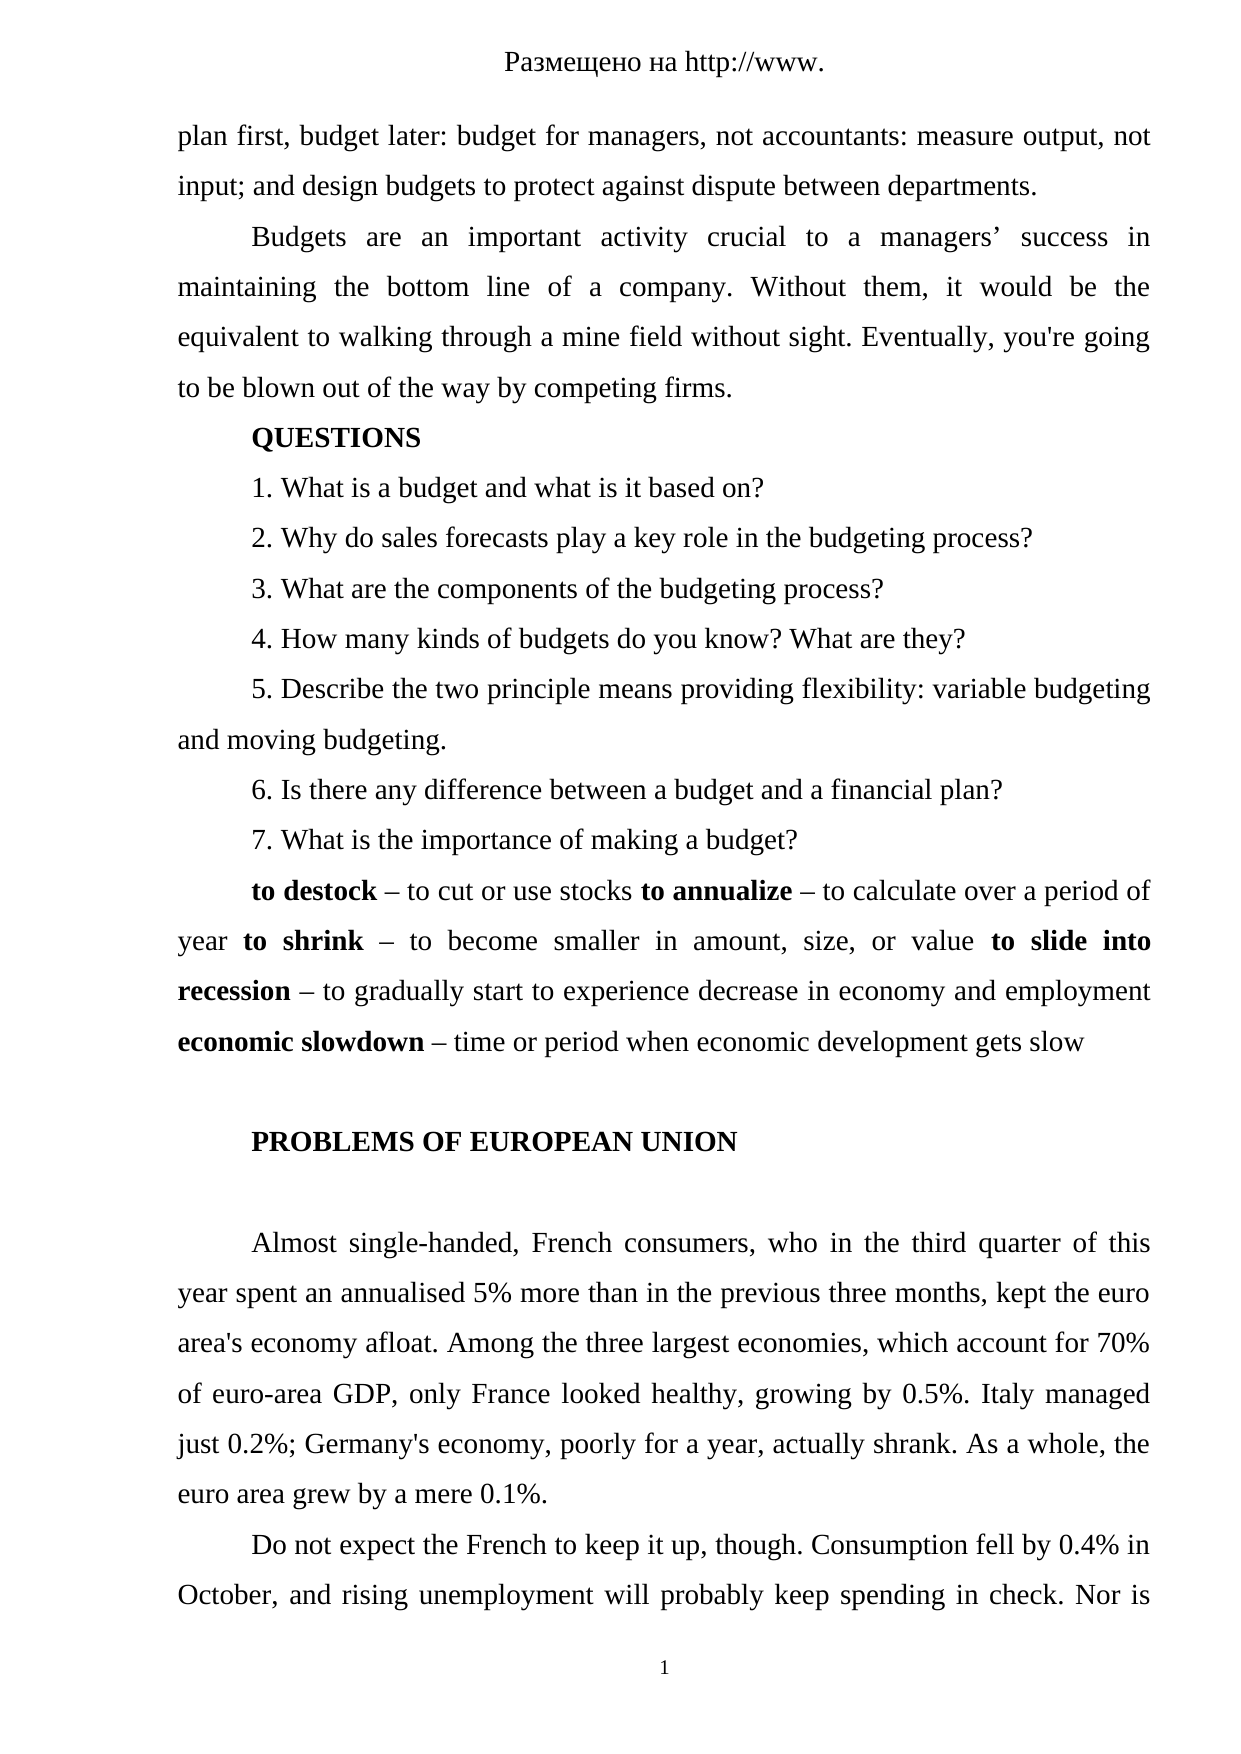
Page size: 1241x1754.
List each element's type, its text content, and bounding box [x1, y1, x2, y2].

list How many kinds of budgets do you know? What are they? [177, 621, 1152, 655]
text Almost single-handed, French consumers, who in the third quarter of this year spent an annualised 5% more than in the previous three months, kept the euro area's economy afloat. Among the three largest economies, which account for 70% of euro-area GDP, only France looked healthy, growing by 0.5%. Italy managed just 0.2%; Germany's economy, poorly for a year, actually shrank. As a whole, the euro area grew by a mere 0.1%. [177, 1225, 1152, 1510]
text to destock – to cut or use stocks to annualize – to calculate over a period of year to shrink – to become smaller in amount, size, or value to slide into recession – to gradually start to experience decrease in economy and employment economic slowdown – time or period when economic development gets slow [177, 873, 1152, 1057]
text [177, 1527, 1152, 1611]
text Budgets are an important activity crucial to a managers’ success in maintaining the bottom line of a company. Without them, it would be the equivalent to walking through a mine field without sight. Eventually, you're going to be blown out of the way by competing firms. [177, 219, 1152, 403]
text QUESTIONS [177, 420, 1152, 453]
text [177, 118, 1152, 202]
list Describe the two principle means providing flexibility: variable budgeting and moving budgeting. [177, 672, 1152, 755]
list Why do sales forecasts play a key role in the budgeting process? [177, 521, 1152, 554]
list What is a budget and what is it based on? [177, 470, 1152, 504]
list Is there any difference between a budget and a financial plan? [177, 772, 1152, 806]
list What are the components of the budgeting process? [177, 571, 1152, 604]
list What is the importance of making a budget? [177, 822, 1152, 856]
text PROBLEMS OF EUROPEAN UNION [177, 1124, 1152, 1158]
